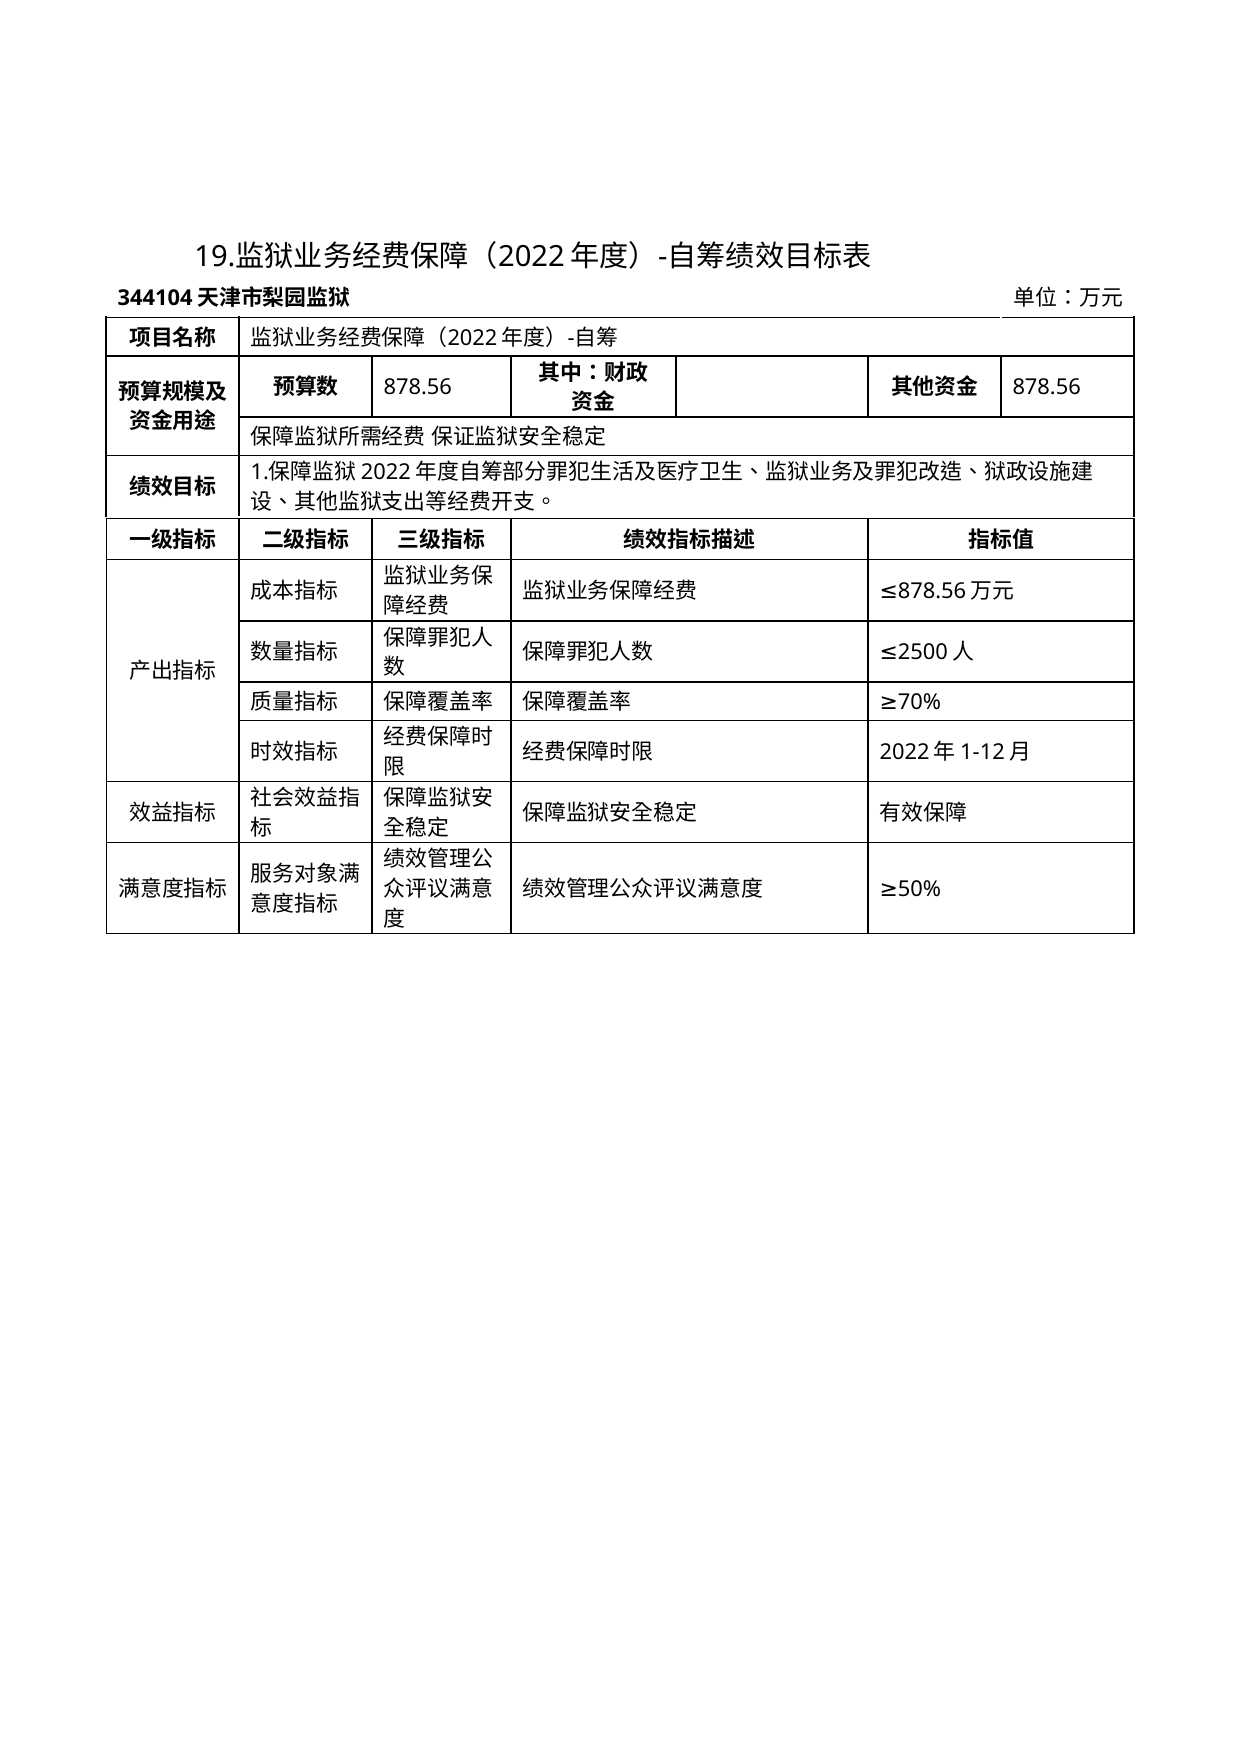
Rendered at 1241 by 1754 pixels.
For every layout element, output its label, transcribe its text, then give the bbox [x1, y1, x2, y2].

table_cell 满意度指标 [107, 843, 238, 933]
table_header 绩效指标描述 [512, 519, 867, 559]
table_cell 成本指标 [240, 560, 371, 620]
table_cell 经费保障时限 [512, 721, 867, 781]
table_cell 有效保障 [869, 782, 1133, 842]
table_cell 绩效目标 [107, 456, 238, 516]
table_cell 其中：财政 资金 [512, 357, 675, 416]
table_cell 产出指标 [107, 560, 238, 781]
table_cell 时效指标 [240, 721, 371, 781]
table_header 单位：万元 [1002, 277, 1133, 316]
table_cell 绩效管理公众评议满意度 [512, 843, 867, 933]
table_cell 878.56 [1002, 357, 1133, 416]
table_cell ≥50% [869, 843, 1133, 933]
table_cell ≤2500人 [869, 622, 1133, 681]
table_cell 878.56 [373, 357, 510, 416]
table_cell 效益指标 [107, 782, 238, 842]
table_cell 项目名称 [107, 318, 238, 355]
table_cell [677, 357, 867, 416]
table_cell 2022年1-12月 [869, 721, 1133, 781]
table_cell 预算数 [240, 357, 371, 416]
table_cell 预算规模及资金用途 [107, 357, 238, 454]
table_header 指标值 [869, 519, 1133, 559]
table_cell 保障罪犯人数 [373, 622, 510, 681]
table_cell 监狱业务保障经费 [373, 560, 510, 620]
table_cell 保障覆盖率 [373, 683, 510, 719]
table_cell 服务对象满意度指标 [240, 843, 371, 933]
table_cell 监狱业务经费保障（2022年度）-自筹 [240, 318, 1133, 355]
table_cell 社会效益指标 [240, 782, 371, 842]
table_cell ≥70% [869, 683, 1133, 719]
table_cell 1.保障监狱2022年度自筹部分罪犯生活及医疗卫生、监狱业务及罪犯改造、狱政设施建设、其他监狱支出等经费开支。 [240, 456, 1133, 516]
table_cell 保障监狱安全稳定 [512, 782, 867, 842]
table_header 二级指标 [240, 519, 371, 559]
table_header 344104天津市梨园监狱 [107, 277, 1000, 316]
text 19.监狱业务经费保障（2022年度）-自筹绩效目标表 [136, 235, 1104, 275]
table_cell 其他资金 [869, 357, 1000, 416]
table_cell 经费保障时限 [373, 721, 510, 781]
table_cell 绩效管理公众评议满意度 [373, 843, 510, 933]
table_header 三级指标 [373, 519, 510, 559]
table_cell ≤878.56万元 [869, 560, 1133, 620]
table_cell 保障罪犯人数 [512, 622, 867, 681]
table_cell 监狱业务保障经费 [512, 560, 867, 620]
table_header 一级指标 [107, 519, 238, 559]
table_cell 质量指标 [240, 683, 371, 719]
table_cell 数量指标 [240, 622, 371, 681]
table_cell 保障监狱所需经费 保证监狱安全稳定 [240, 418, 1133, 454]
table_cell 保障监狱安全稳定 [373, 782, 510, 842]
table_cell 保障覆盖率 [512, 683, 867, 719]
